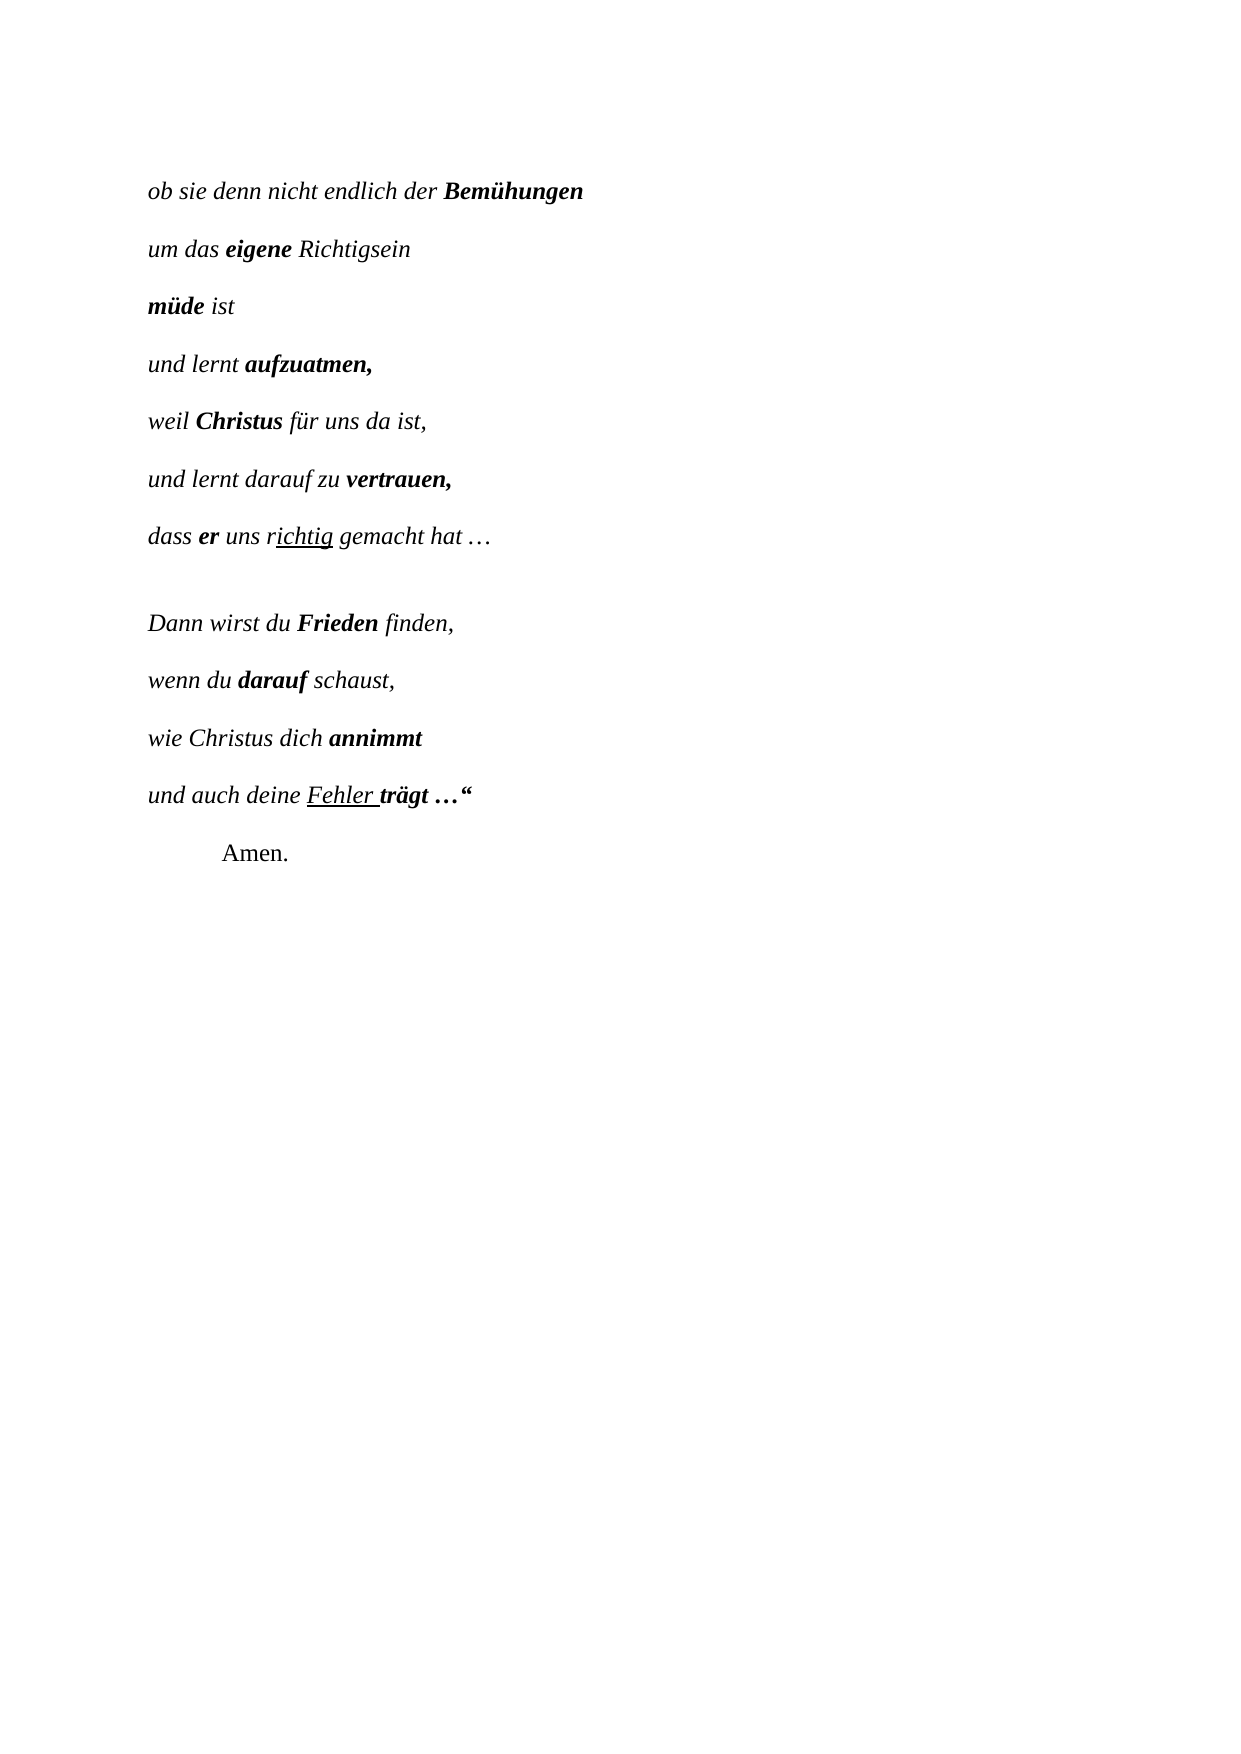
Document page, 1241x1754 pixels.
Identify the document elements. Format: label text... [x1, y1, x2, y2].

text wenn du darauf schaust, [148, 665, 1093, 694]
text dass er uns richtig gemacht hat … [148, 521, 1093, 550]
text wie Christus dich annimmt [148, 723, 1093, 751]
text und lernt darauf zu vertrauen, [148, 464, 1093, 493]
text weil Christus für uns da ist, [148, 406, 1093, 435]
text müde ist [148, 291, 1093, 320]
text um das eigene Richtigsein [148, 234, 1093, 263]
text Amen. [148, 838, 1093, 866]
text ob sie denn nicht endlich der Bemühungen [148, 176, 1093, 205]
text und auch deine Fehler trägt …“ [148, 780, 1093, 809]
text und lernt aufzuatmen, [148, 349, 1093, 378]
text Dann wirst du Frieden finden, [148, 608, 1093, 636]
